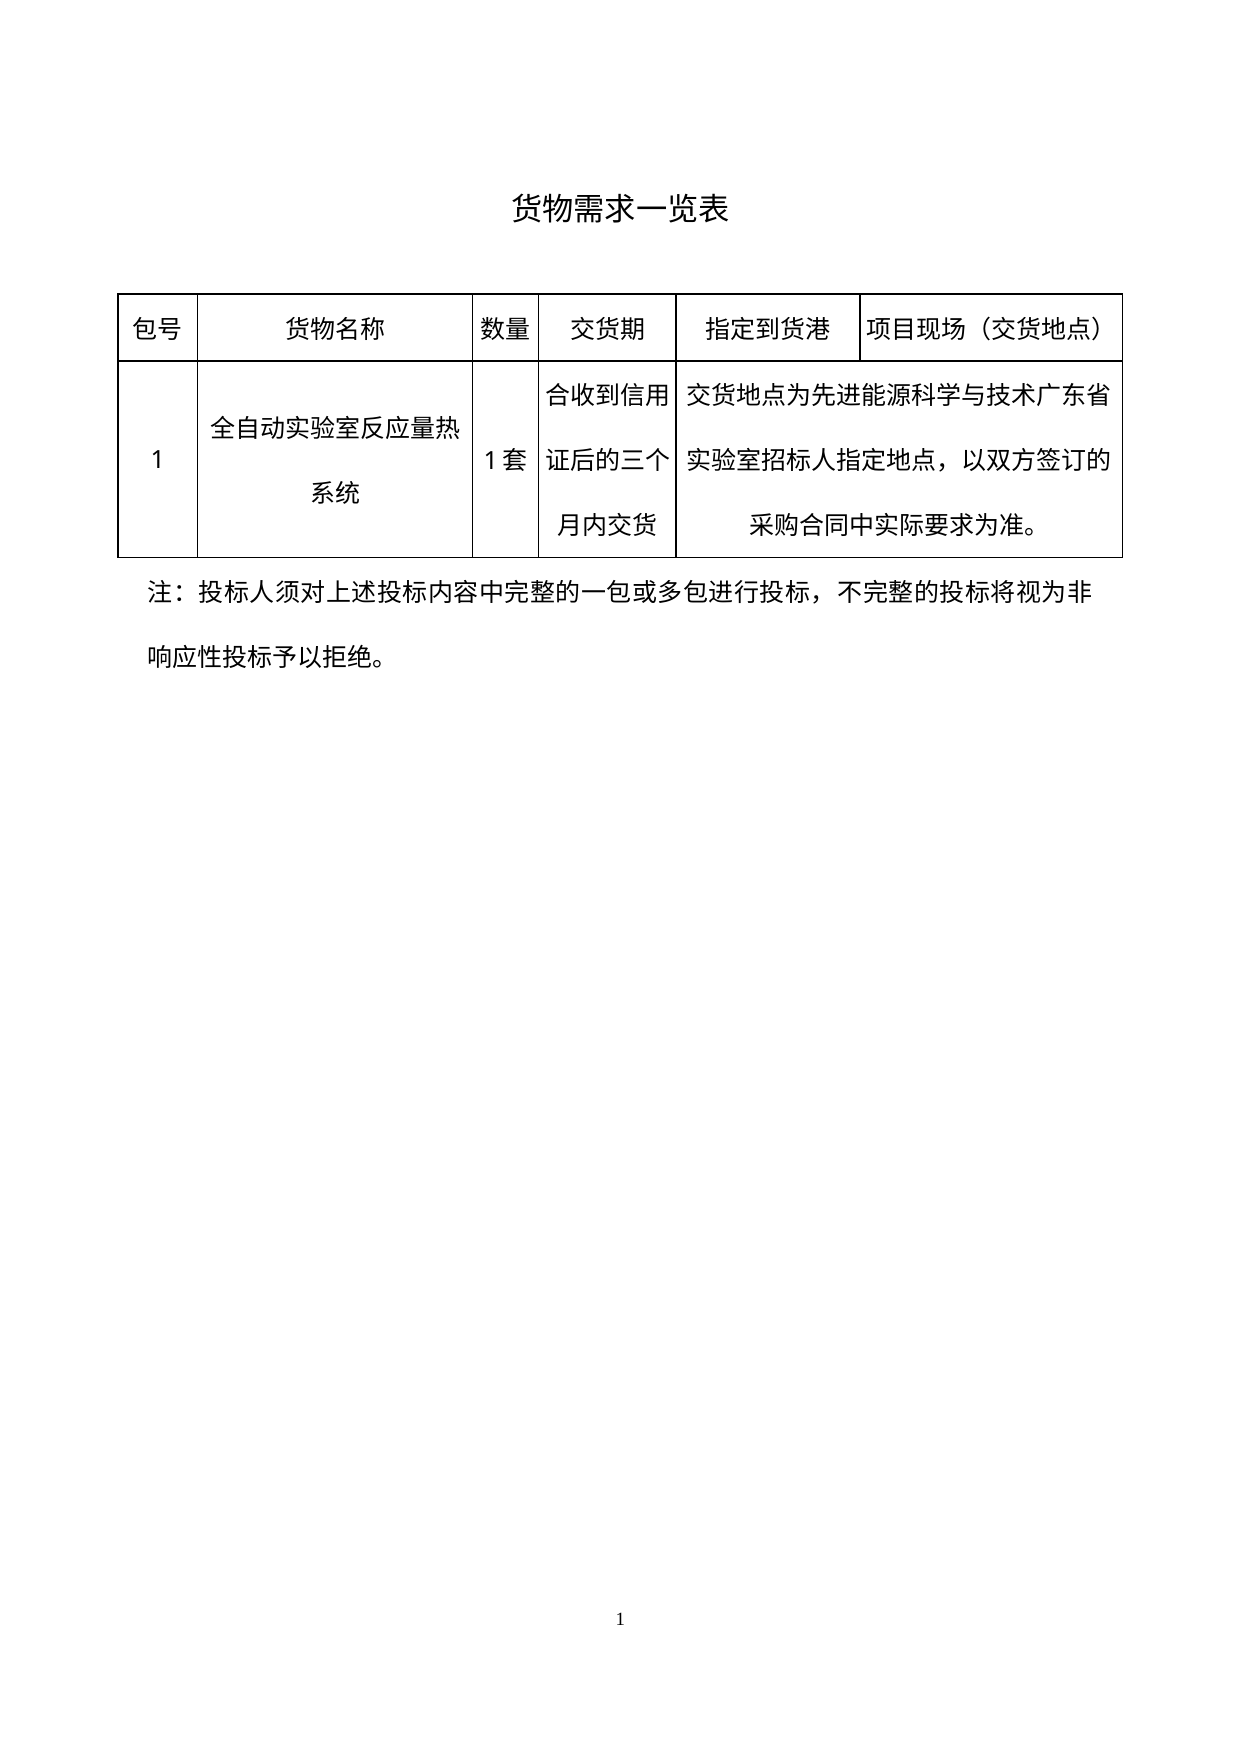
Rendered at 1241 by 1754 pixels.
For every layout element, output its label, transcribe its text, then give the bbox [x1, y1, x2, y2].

table_header 数量 [473, 295, 538, 360]
table_cell 全自动实验室反应量热系统 [198, 362, 472, 556]
table_cell 交货地点为先进能源科学与技术广东省实验室招标人指定地点，以双方签订的采购合同中实际要求为准。 [677, 362, 1122, 556]
table_header 指定到货港 [677, 295, 859, 360]
table_cell 合收到信用证后的三个月内交货 [539, 362, 675, 556]
table_header 交货期 [539, 295, 675, 360]
table_header 项目现场（交货地点） [861, 295, 1122, 360]
table_cell 1 [119, 362, 197, 556]
table_cell 1套 [473, 362, 538, 556]
table_header 包号 [119, 295, 197, 360]
table_header 货物名称 [198, 295, 472, 360]
subtitle 货物需求一览表 [148, 174, 1092, 239]
text 注：投标人须对上述投标内容中完整的一包或多包进行投标，不完整的投标将视为非响应性投标予以拒绝。 [148, 558, 1092, 688]
